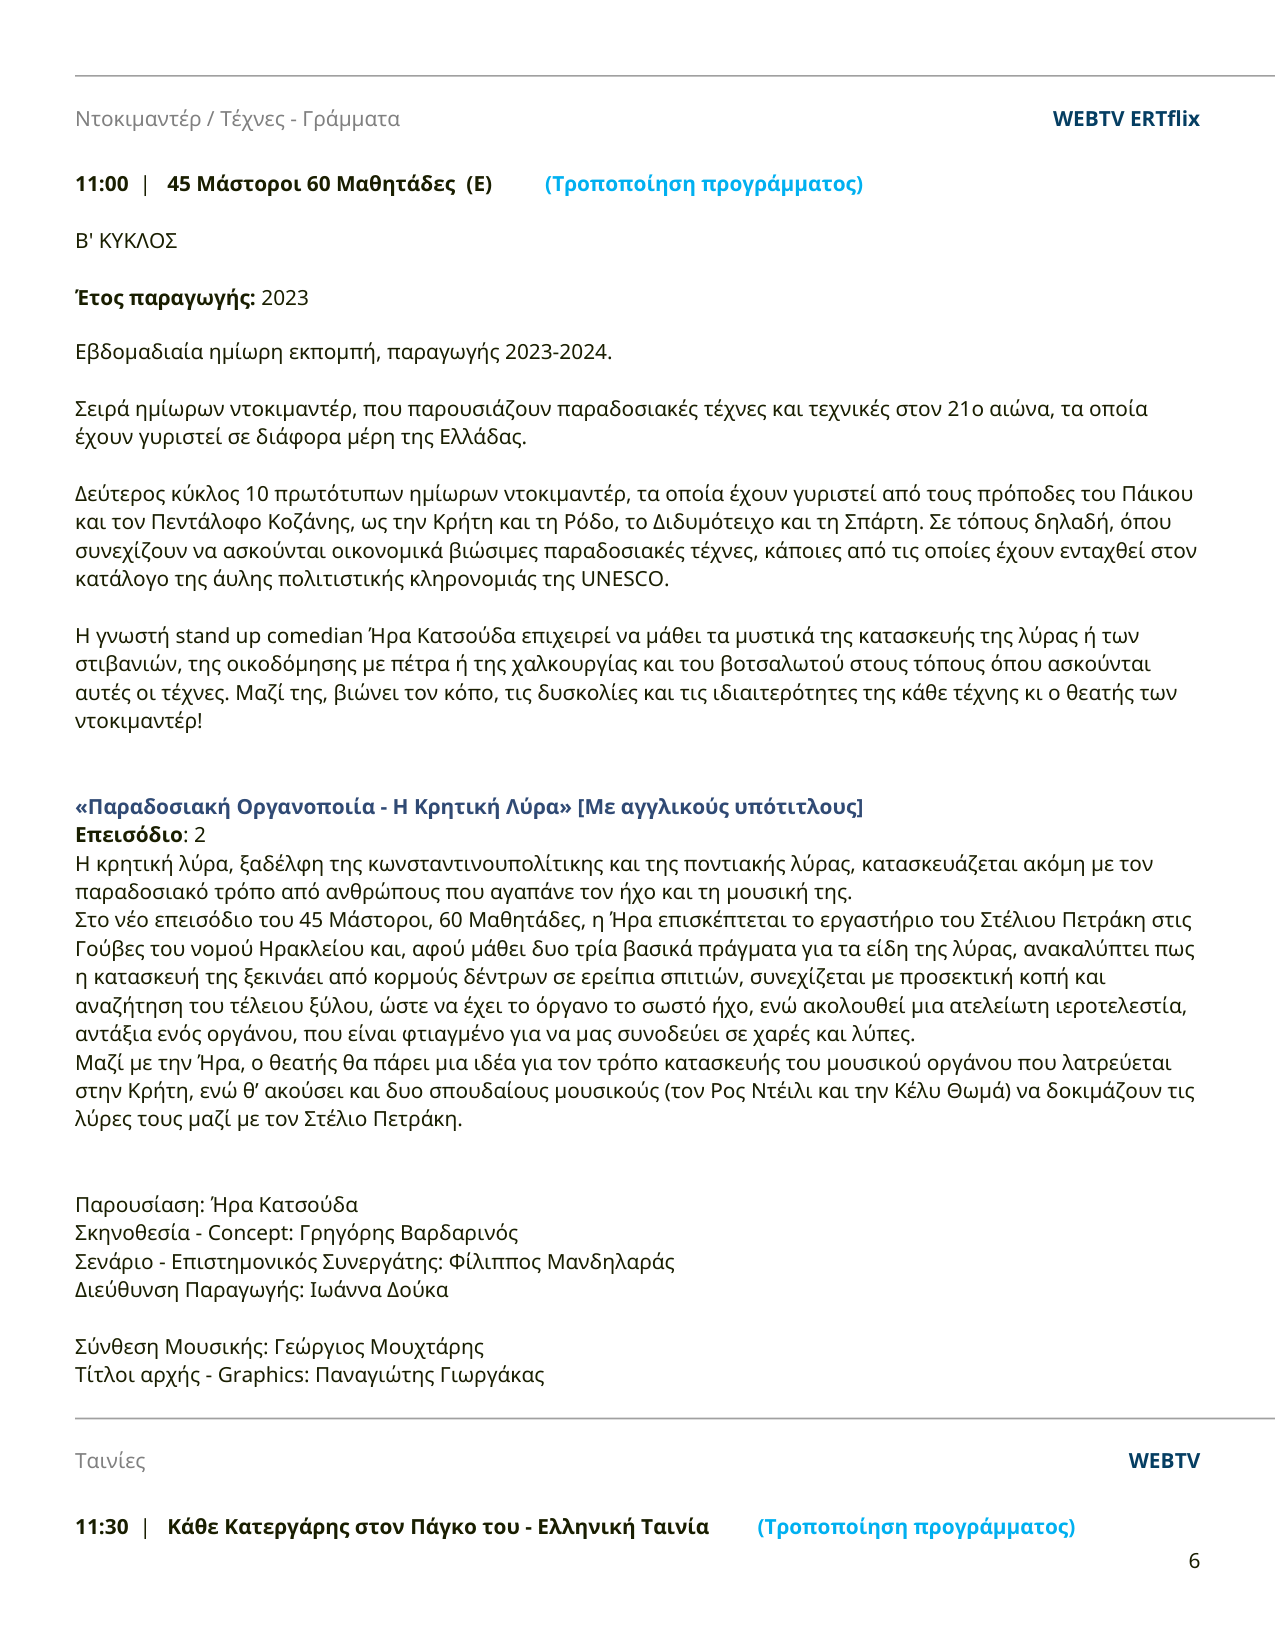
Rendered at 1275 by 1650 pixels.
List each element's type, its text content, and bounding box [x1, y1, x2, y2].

table_header WEBTV ERTflix [638, 104, 1200, 132]
text Παρουσίαση: Ήρα Κατσούδα Σκηνοθεσία - Concept: Γρηγόρης Βαρδαρινός Σενάριο - Επιστημονικός Συνεργάτης: Φίλιππος Μανδηλαράς Διεύθυνση Παραγωγής: Ιωάννα Δούκα Σύνθεση Μουσικής: Γεώργιος Μουχτάρης Τίτλοι αρχής - Graphics: Παναγιώτης Γιωργάκας [75, 1133, 1200, 1417]
table_header Ντοκιμαντέρ / Τέχνες - Γράμματα [75, 104, 637, 132]
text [75, 1475, 1200, 1541]
text Εβδομαδιαία ημίωρη εκπομπή, παραγωγής 2023-2024. Σειρά ημίωρων ντοκιμαντέρ, που παρουσιάζουν παραδοσιακές τέχνες και τεχνικές στον 21ο αιώνα, τα οποία έχουν γυριστεί σε διάφορα μέρη της Ελλάδας. Δεύτερος κύκλος 10 πρωτότυπων ημίωρων ντοκιμαντέρ, τα οποία έχουν γυριστεί από τους πρόποδες του Πάικου και τον Πεντάλοφο Κοζάνης, ως την Κρήτη και τη Ρόδο, το Διδυμότειχο και τη Σπάρτη. Σε τόπους δηλαδή, όπου συνεχίζουν να ασκούνται οικονομικά βιώσιμες παραδοσιακές τέχνες, κάποιες από τις οποίες έχουν ενταχθεί στον κατάλογο της άυλης πολιτιστικής κληρονομιάς της UNESCO. Η γνωστή stand up comedian Ήρα Κατσούδα επιχειρεί να μάθει τα μυστικά της κατασκευής της λύρας ή των στιβανιών, της οικοδόμησης με πέτρα ή της χαλκουργίας και του βοτσαλωτού στους τόπους όπου ασκούνται αυτές οι τέχνες. Μαζί της, βιώνει τον κόπο, τις δυσκολίες και τις ιδιαιτερότητες της κάθε τέχνης κι ο θεατής των ντοκιμαντέρ! [75, 337, 1200, 735]
text Η κρητική λύρα, ξαδέλφη της κωνσταντινουπολίτικης και της ποντιακής λύρας, κατασκευάζεται ακόμη με τον παραδοσιακό τρόπο από ανθρώπους που αγαπάνε τον ήχο και τη μουσική της. Στο νέο επεισόδιο του 45 Μάστοροι, 60 Μαθητάδες, η Ήρα επισκέπτεται το εργαστήριο του Στέλιου Πετράκη στις Γούβες του νομού Ηρακλείου και, αφού μάθει δυο τρία βασικά πράγματα για τα είδη της λύρας, ανακαλύπτει πως η κατασκευή της ξεκινάει από κορμούς δέντρων σε ερείπια σπιτιών, συνεχίζεται με προσεκτική κοπή και αναζήτηση του τέλειου ξύλου, ώστε να έχει το όργανο το σωστό ήχο, ενώ ακολουθεί μια ατελείωτη ιεροτελεστία, αντάξια ενός οργάνου, που είναι φτιαγμένο για να μας συνοδεύει σε χαρές και λύπες. Μαζί με την Ήρα, ο θεατής θα πάρει μια ιδέα για τον τρόπο κατασκευής του μουσικού οργάνου που λατρεύεται στην Κρήτη, ενώ θ’ ακούσει και δυο σπουδαίους μουσικούς (τον Ρος Ντέιλι και την Κέλυ Θωμά) να δοκιμάζουν τις λύρες τους μαζί με τον Στέλιο Πετράκη. [75, 849, 1200, 1133]
text 11:00 | 45 Μάστοροι 60 Μαθητάδες (E) (Τροποποίηση προγράμματος) Β' ΚΥΚΛΟΣ Έτος παραγωγής: 2023 [75, 132, 1200, 312]
table_header Ταινίες [75, 1446, 637, 1475]
table_header WEBTV [638, 1446, 1200, 1475]
text «Παραδοσιακή Οργανοποιία - Η Κρητική Λύρα» [Με αγγλικούς υπότιτλους] Eπεισόδιο: 2 [75, 735, 1200, 849]
